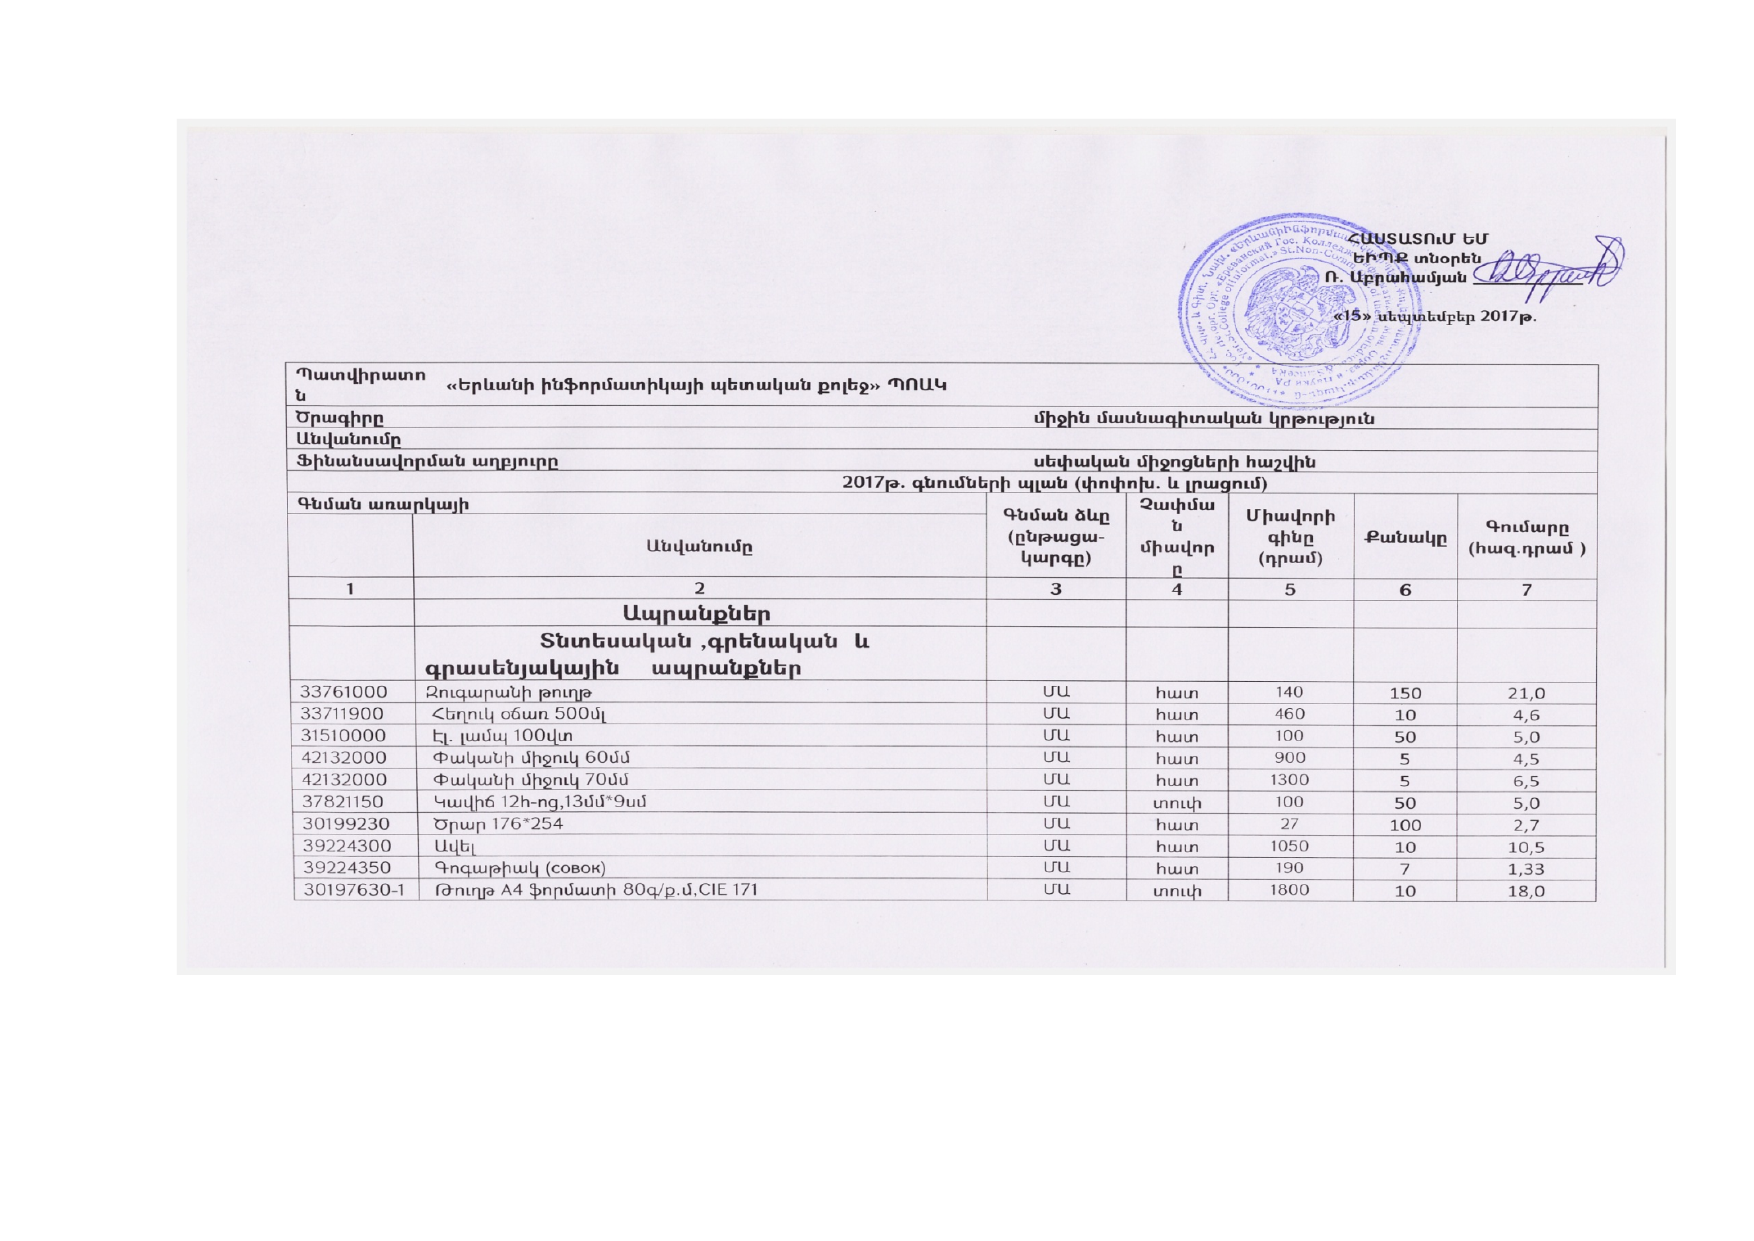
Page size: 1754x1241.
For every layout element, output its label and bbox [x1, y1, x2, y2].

picture [178, 120, 1675, 975]
